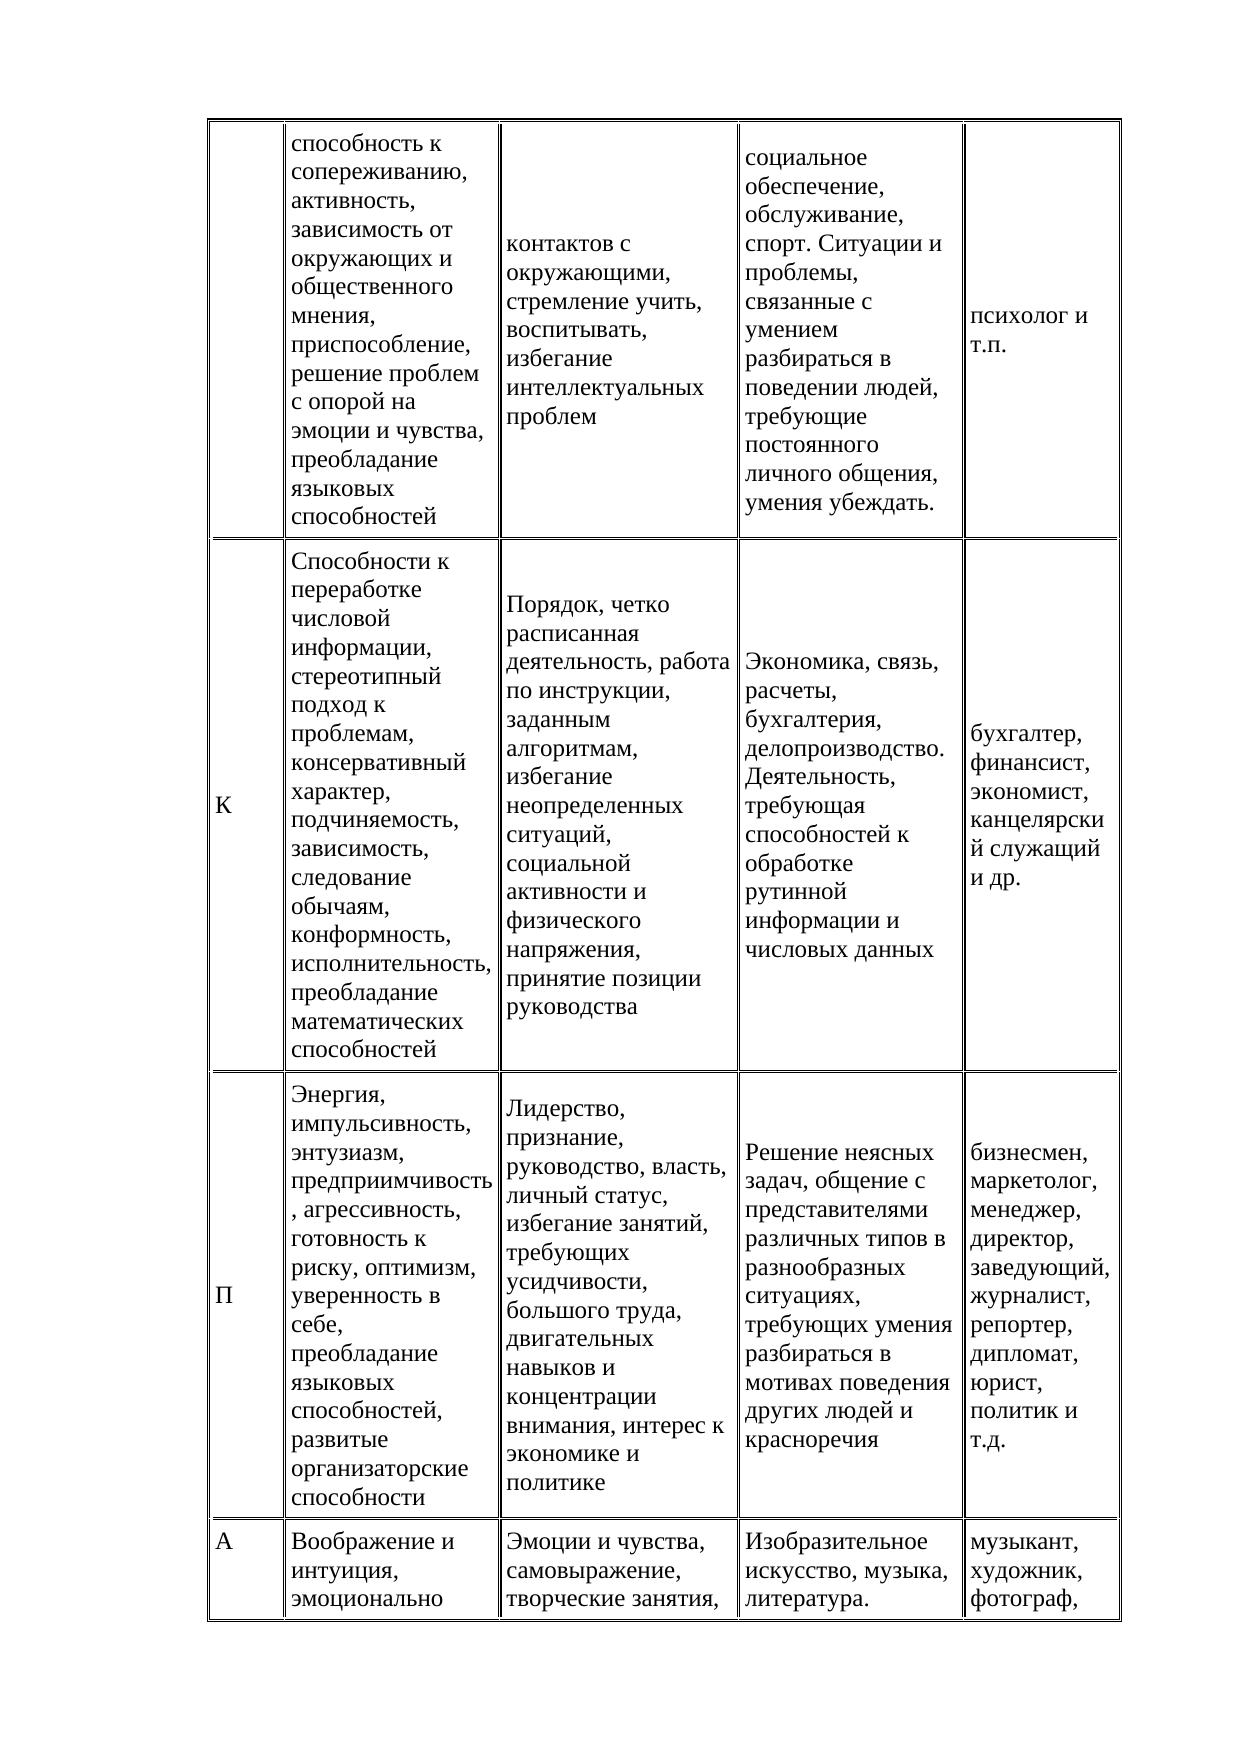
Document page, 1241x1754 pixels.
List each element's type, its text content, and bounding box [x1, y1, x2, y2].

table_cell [739, 1517, 964, 1618]
table_cell бизнесмен, маркетолог, менеджер, директор, заведующий, журналист, репортер, дипломат, юрист, политик и т.д. [966, 1070, 1119, 1517]
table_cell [739, 120, 964, 536]
table_cell Лидерство, признание, руководство, власть, личный статус, избегание занятий, требующих усидчивости, большого труда, двигательных навыков и концентрации внимания, интерес к экономике и политике [502, 1073, 737, 1517]
table_cell П [210, 1070, 283, 1517]
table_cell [285, 1517, 500, 1618]
table_cell бухгалтер, финансист, экономист, канцелярский служащий и др. [966, 536, 1119, 1069]
table_cell Способности к переработке числовой информации, стереотипный подход к проблемам, консервативный характер, подчиняемость, зависимость, следование обычаям, конформность, исполнительность, преобладание математических способностей [286, 540, 498, 1069]
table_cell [500, 1520, 739, 1618]
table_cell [964, 122, 1119, 536]
table_cell Решение неясных задач, общение с представителями различных типов в разнообразных ситуациях, требующих умения разбираться в мотивах поведения других людей и красноречия [740, 1073, 962, 1517]
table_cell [500, 122, 739, 536]
table_cell С [210, 122, 284, 536]
table_cell А [209, 1517, 284, 1618]
table_cell Энергия, импульсивность, энтузиазм, предприимчивость, агрессивность, готовность к риску, оптимизм, уверенность в себе, преобладание языковых способностей, развитые организаторские способности [286, 1073, 498, 1517]
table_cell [285, 120, 500, 536]
table_cell К [210, 536, 283, 1069]
table_cell Экономика, связь, расчеты, бухгалтерия, делопроизводство. Деятельность, требующая способностей к обработке рутинной информации и числовых данных [740, 540, 962, 1069]
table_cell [964, 1517, 1120, 1618]
table_cell Порядок, четко расписанная деятельность, работа по инструкции, заданным алгоритмам, избегание неопределенных ситуаций, социальной активности и физического напряжения, принятие позиции руководства [502, 540, 737, 1069]
